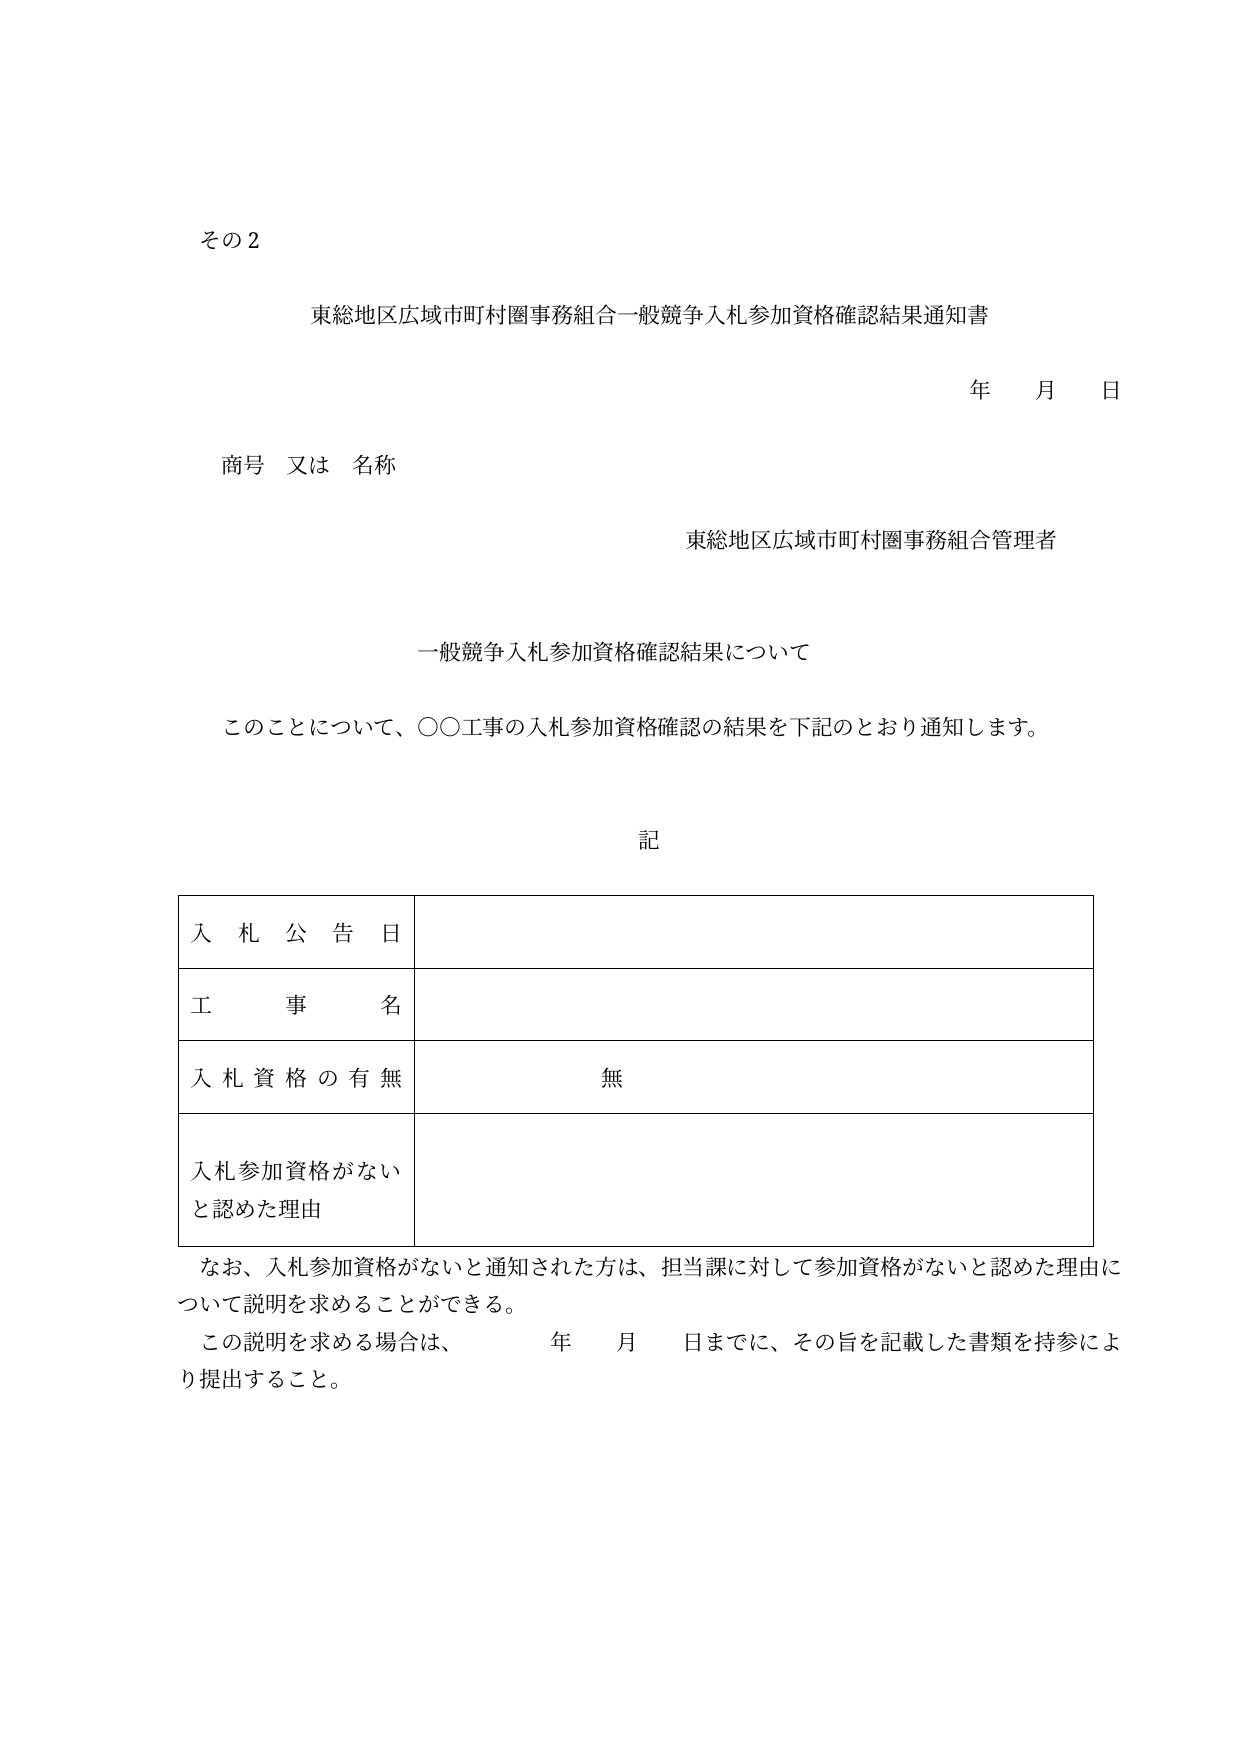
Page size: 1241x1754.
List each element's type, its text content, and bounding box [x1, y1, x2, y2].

text 年 月 日 [177, 370, 1122, 407]
table_cell [415, 969, 1093, 1040]
text 商号 又は 名称 [177, 445, 1122, 482]
text その2 [177, 220, 1122, 257]
text 記 [177, 820, 1122, 857]
table_cell 無 [415, 1041, 1093, 1113]
table_cell 入札資格の有無 [179, 1041, 414, 1113]
table_cell 工事名 [179, 969, 414, 1040]
table_cell [415, 1114, 1093, 1246]
text この説明を求める場合は、 年 月 日までに、その旨を記載した書類を持参により提出すること。 [177, 1322, 1122, 1397]
text 一般競争入札参加資格確認結果について [243, 632, 1122, 670]
text 東総地区広域市町村圏事務組合管理者 [112, 520, 1056, 557]
text このことについて、○○工事の入札参加資格確認の結果を下記のとおり通知します。 [177, 707, 1122, 745]
table_cell 入札参加資格がないと認めた理由 [179, 1114, 414, 1246]
table_header 入札公告日 [179, 896, 414, 968]
table_header [415, 896, 1093, 968]
text なお、入札参加資格がないと通知された方は、担当課に対して参加資格がないと認めた理由について説明を求めることができる。 [177, 1247, 1122, 1322]
text 東総地区広域市町村圏事務組合一般競争入札参加資格確認結果通知書 [177, 295, 1122, 332]
